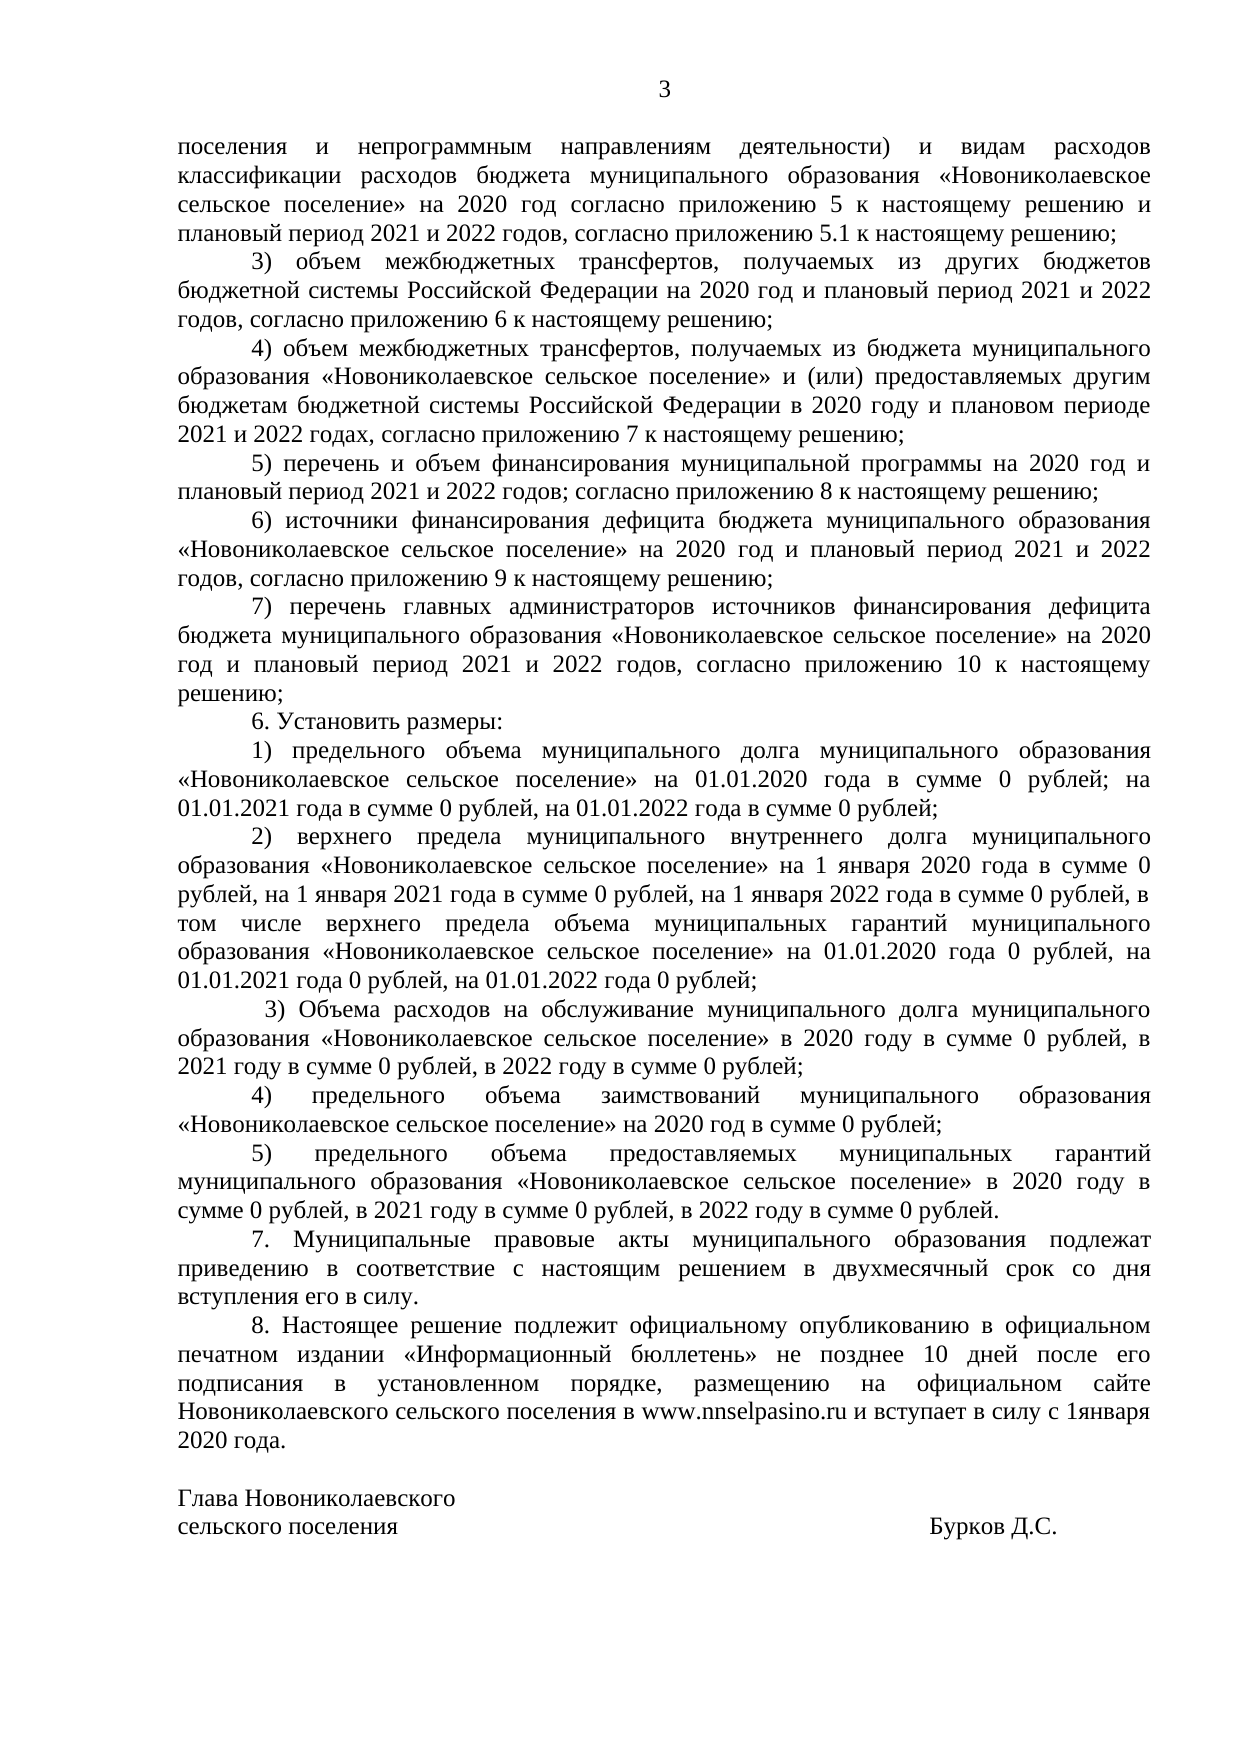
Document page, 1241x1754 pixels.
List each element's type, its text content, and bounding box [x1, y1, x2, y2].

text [177, 131, 1152, 246]
text сельского поселения Бурков Д.С. [177, 1511, 1152, 1540]
text Глава Новониколаевского [177, 1483, 1152, 1511]
text 5) предельного объема предоставляемых муниципальных гарантий муниципального образования «Новониколаевское сельское поселение» в 2020 году в сумме 0 рублей, в 2021 году в сумме 0 рублей, в 2022 году в сумме 0 рублей. [177, 1138, 1152, 1224]
text 5) перечень и объем финансирования муниципальной программы на 2020 год и плановый период 2021 и 2022 годов; согласно приложению 8 к настоящему решению; [177, 448, 1152, 505]
text 8. Настоящее решение подлежит официальному опубликованию в официальном печатном издании «Информационный бюллетень» не позднее 10 дней после его подписания в установленном порядке, размещению на официальном сайте Новониколаевского сельского поселения в www.nnselpasino.ru и вступает в силу с 1января 2020 года. [177, 1310, 1152, 1454]
text 6. Установить размеры: [177, 706, 1152, 735]
text 1) предельного объема муниципального долга муниципального образования «Новониколаевское сельское поселение» на 01.01.2020 года в сумме 0 рублей; на 01.01.2021 года в сумме 0 рублей, на 01.01.2022 года в сумме 0 рублей; [177, 735, 1152, 821]
text 2) верхнего предела муниципального внутреннего долга муниципального образования «Новониколаевское сельское поселение» на 1 января 2020 года в сумме 0 рублей, на 1 января 2021 года в сумме 0 рублей, на 1 января 2022 года в сумме 0 рублей, в том числе верхнего предела объема муниципальных гарантий муниципального образования «Новониколаевское сельское поселение» на 01.01.2020 года 0 рублей, на 01.01.2021 года 0 рублей, на 01.01.2022 года 0 рублей; [177, 821, 1152, 994]
text 6) источники финансирования дефицита бюджета муниципального образования «Новониколаевское сельское поселение» на 2020 год и плановый период 2021 и 2022 годов, согласно приложению 9 к настоящему решению; [177, 505, 1152, 591]
text 3) Объема расходов на обслуживание муниципального долга муниципального образования «Новониколаевское сельское поселение» в 2020 году в сумме 0 рублей, в 2021 году в сумме 0 рублей, в 2022 году в сумме 0 рублей; [177, 994, 1152, 1080]
text 7) перечень главных администраторов источников финансирования дефицита бюджета муниципального образования «Новониколаевское сельское поселение» на 2020 год и плановый период 2021 и 2022 годов, согласно приложению 10 к настоящему решению; [177, 591, 1152, 706]
text 4) объем межбюджетных трансфертов, получаемых из бюджета муниципального образования «Новониколаевское сельское поселение» и (или) предоставляемых другим бюджетам бюджетной системы Российской Федерации в 2020 году и плановом периоде 2021 и 2022 годах, согласно приложению 7 к настоящему решению; [177, 333, 1152, 448]
text 4) предельного объема заимствований муниципального образования «Новониколаевское сельское поселение» на 2020 год в сумме 0 рублей; [177, 1080, 1152, 1138]
text 7. Муниципальные правовые акты муниципального образования подлежат приведению в соответствие с настоящим решением в двухмесячный срок со дня вступления его в силу. [177, 1224, 1152, 1310]
text 3) объем межбюджетных трансфертов, получаемых из других бюджетов бюджетной системы Российской Федерации на 2020 год и плановый период 2021 и 2022 годов, согласно приложению 6 к настоящему решению; [177, 246, 1152, 333]
